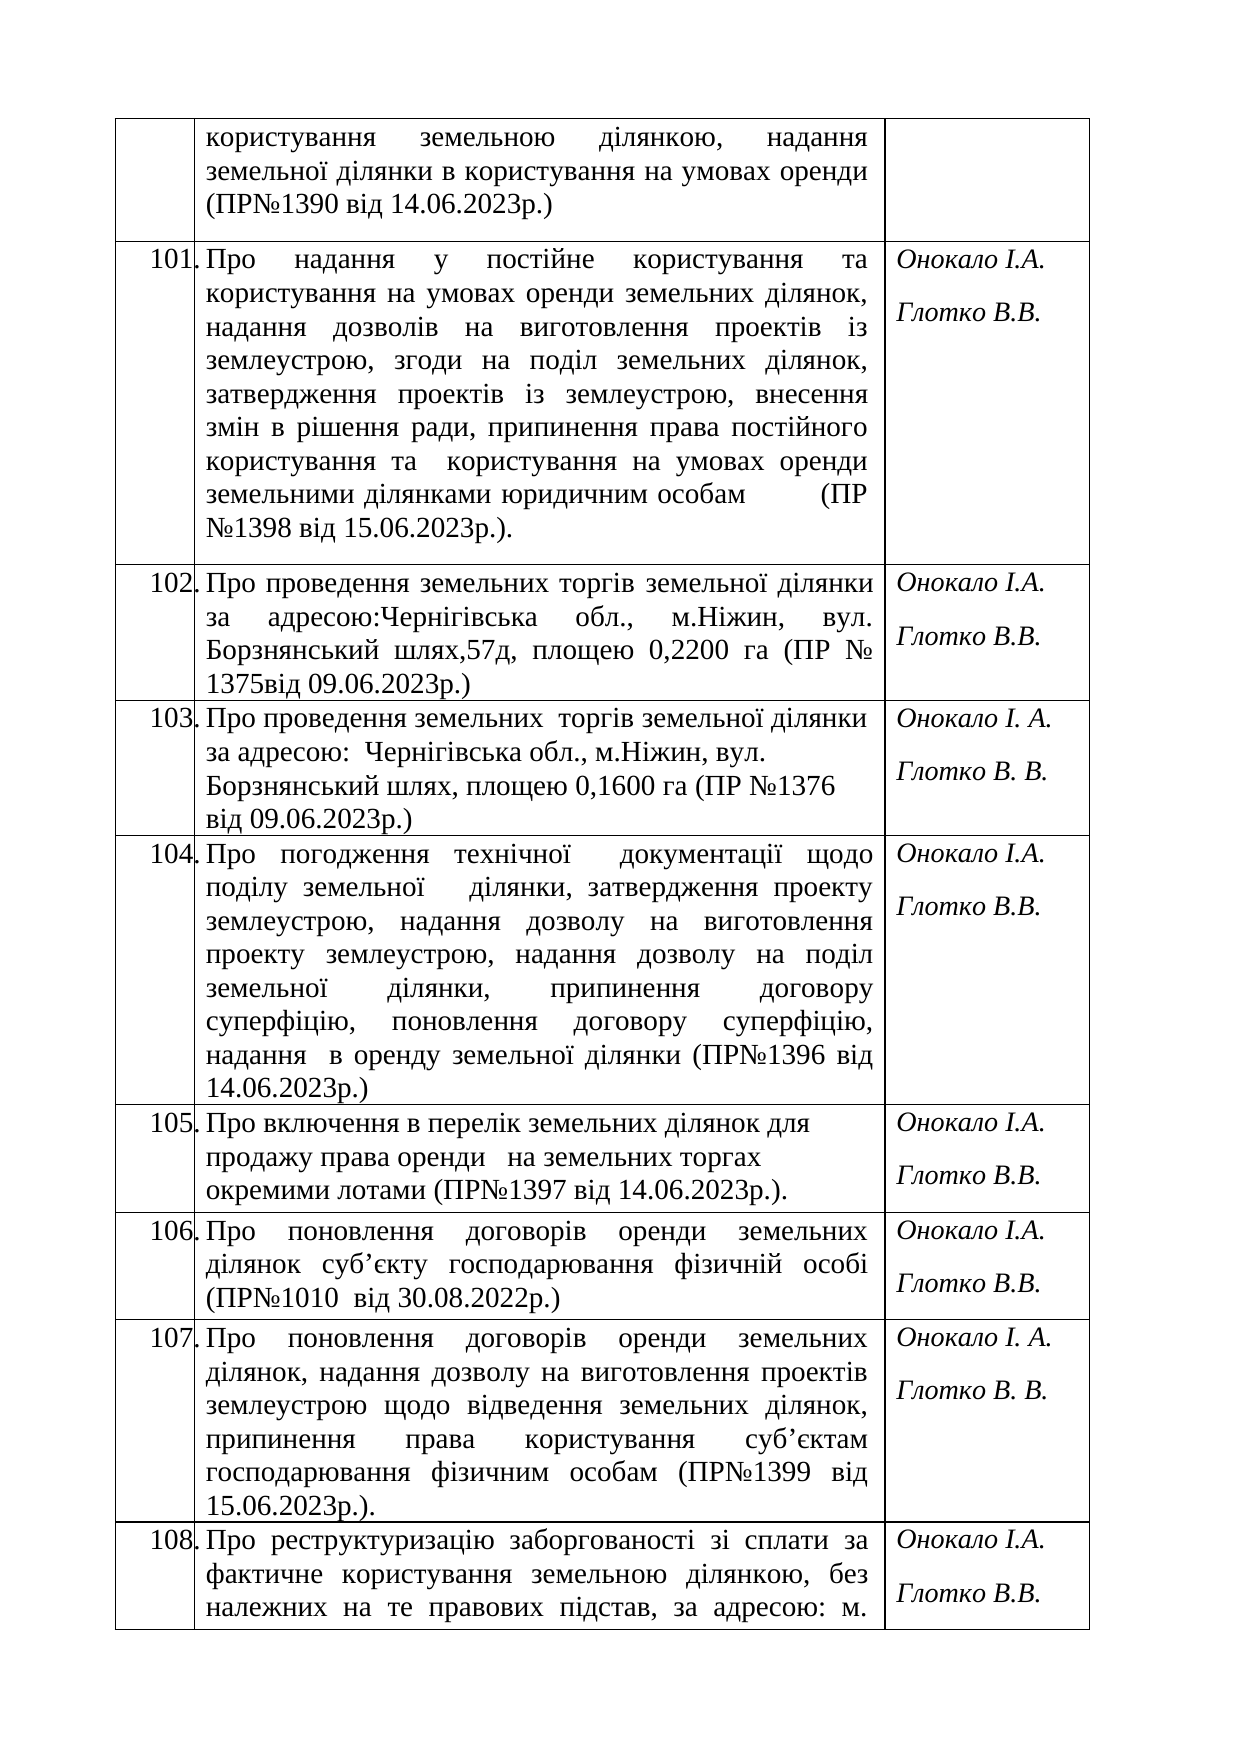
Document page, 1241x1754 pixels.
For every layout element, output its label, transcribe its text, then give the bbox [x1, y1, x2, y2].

table_cell [116, 701, 194, 835]
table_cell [886, 119, 1089, 241]
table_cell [886, 1523, 1089, 1629]
table_cell Онокало І. А. Глотко В. В. [886, 1320, 1089, 1521]
table_cell Про включення в перелік земельних ділянок для продажу права оренди на земельних торгах окремими лотами (ПР№1397 від 14.06.2023р.). [195, 1105, 884, 1212]
table_cell Онокало І. А. Глотко В. В. [886, 701, 1089, 835]
table_cell Про поновлення договорів оренди земельних ділянок, надання дозволу на виготовлення проектів землеустрою щодо відведення земельних ділянок, припинення права користування суб’єктам господарювання фізичним особам (ПР№1399 від 15.06.2023р.). [195, 1320, 884, 1521]
table_cell [116, 836, 194, 1104]
table_cell Про поновлення договорів оренди земельних ділянок суб’єкту господарювання фізичній особі (ПР№1010 від 30.08.2022р.) [195, 1213, 884, 1319]
table_cell [116, 565, 194, 699]
table_cell Онокало І.А. Глотко В.В. [886, 565, 1089, 699]
table_cell [116, 1523, 194, 1629]
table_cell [195, 119, 884, 241]
table_cell Онокало І.А. Глотко В.В. [886, 242, 1089, 564]
table_cell Онокало І.А. Глотко В.В. [886, 1213, 1089, 1319]
table_cell [116, 1105, 194, 1212]
table_cell Онокало І.А. Глотко В.В. [886, 1105, 1089, 1212]
table_cell Онокало І.А. Глотко В.В. [886, 836, 1089, 1104]
table_cell [116, 242, 194, 564]
table_cell [116, 119, 194, 241]
table_cell [116, 1320, 194, 1521]
table_cell [116, 1213, 194, 1319]
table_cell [195, 1523, 884, 1629]
table_cell Про проведення земельних торгів земельної ділянки за адресою: Чернігівська обл., м.Ніжин, вул. Борзнянський шлях, площею 0,1600 га (ПР №1376 від 09.06.2023р.) [195, 701, 884, 835]
table_cell Про погодження технічної документації щодо поділу земельної ділянки, затвердження проекту землеустрою, надання дозволу на виготовлення проекту землеустрою, надання дозволу на поділ земельної ділянки, припинення договору суперфіцію, поновлення договору суперфіцію, надання в оренду земельної ділянки (ПР№1396 від 14.06.2023р.) [195, 836, 884, 1104]
table_cell Про надання у постійне користування та користування на умовах оренди земельних ділянок, надання дозволів на виготовлення проектів із землеустрою, згоди на поділ земельних ділянок, затвердження проектів із землеустрою, внесення змін в рішення ради, припинення права постійного користування та користування на умовах оренди земельними ділянками юридичним особам (ПР №1398 від 15.06.2023р.). [195, 242, 884, 564]
table_cell Про проведення земельних торгів земельної ділянки за адресою:Чернігівська обл., м.Ніжин, вул. Борзнянський шлях,57д, площею 0,2200 га (ПР № 1375від 09.06.2023р.) [195, 565, 884, 699]
